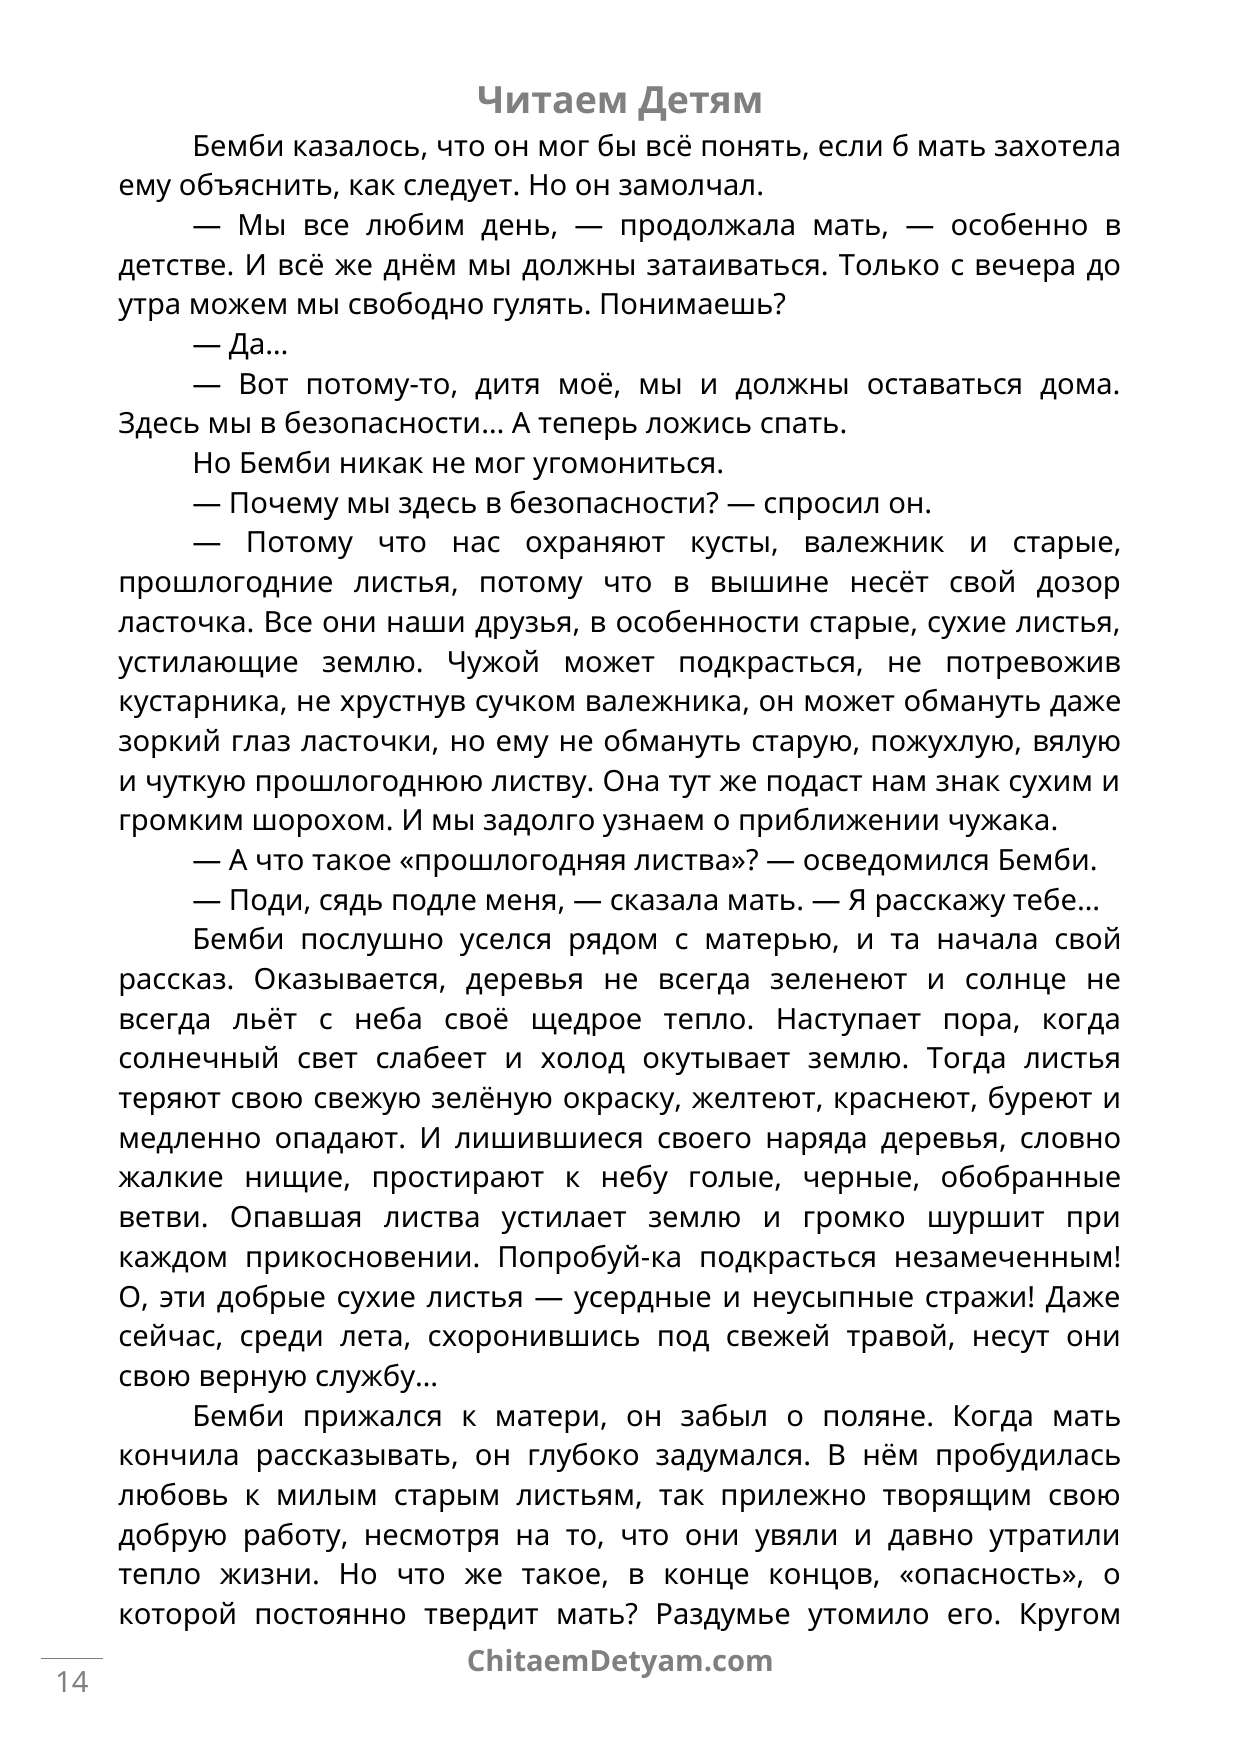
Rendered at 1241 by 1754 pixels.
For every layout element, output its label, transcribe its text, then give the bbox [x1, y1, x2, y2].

text — Поди, сядь подле меня, — сказала мать. — Я расскажу тебе… [118, 879, 1122, 919]
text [118, 1395, 1122, 1633]
text Бемби казалось, что он мог бы всё понять, если б мать захотела ему объяснить, как следует. Но он замолчал. [118, 125, 1122, 204]
text — Да… [118, 323, 1122, 363]
text Но Бемби никак не мог угомониться. [118, 442, 1122, 482]
text Бемби послушно уселся рядом с матерью, и та начала свой рассказ. Оказывается, деревья не всегда зеленеют и солнце не всегда льёт с неба своё щедрое тепло. Наступает пора, когда солнечный свет слабеет и холод окутывает землю. Тогда листья теряют свою свежую зелёную окраску, желтеют, краснеют, буреют и медленно опадают. И лишившиеся своего наряда деревья, словно жалкие нищие, простирают к небу голые, черные, обобранные ветви. Опавшая листва устилает землю и громко шуршит при каждом прикосновении. Попробуй-ка подкрасться незамеченным! О, эти добрые сухие листья — усердные и неусыпные стражи! Даже сейчас, среди лета, схоронившись под свежей травой, несут они свою верную службу… [118, 919, 1122, 1395]
text — А что такое «прошлогодняя листва»? — осведомился Бемби. [118, 839, 1122, 879]
text — Потому что нас охраняют кусты, валежник и старые, прошлогодние листья, потому что в вышине несёт свой дозор ласточка. Все они наши друзья, в особенности старые, сухие листья, устилающие землю. Чужой может подкрасться, не потревожив кустарника, не хрустнув сучком валежника, он может обмануть даже зоркий глаз ласточки, но ему не обмануть старую, пожухлую, вялую и чуткую прошлогоднюю листву. Она тут же подаст нам знак сухим и громким шорохом. И мы задолго узнаем о приближении чужака. [118, 522, 1122, 839]
text — Вот потому-то, дитя моё, мы и должны оставаться дома. Здесь мы в безопасности… А теперь ложись спать. [118, 363, 1122, 442]
text — Мы все любим день, — продолжала мать, — особенно в детстве. И всё же днём мы должны затаиваться. Только с вечера до утра можем мы свободно гулять. Понимаешь? [118, 204, 1122, 323]
text — Почему мы здесь в безопасности? — спросил он. [118, 482, 1122, 522]
